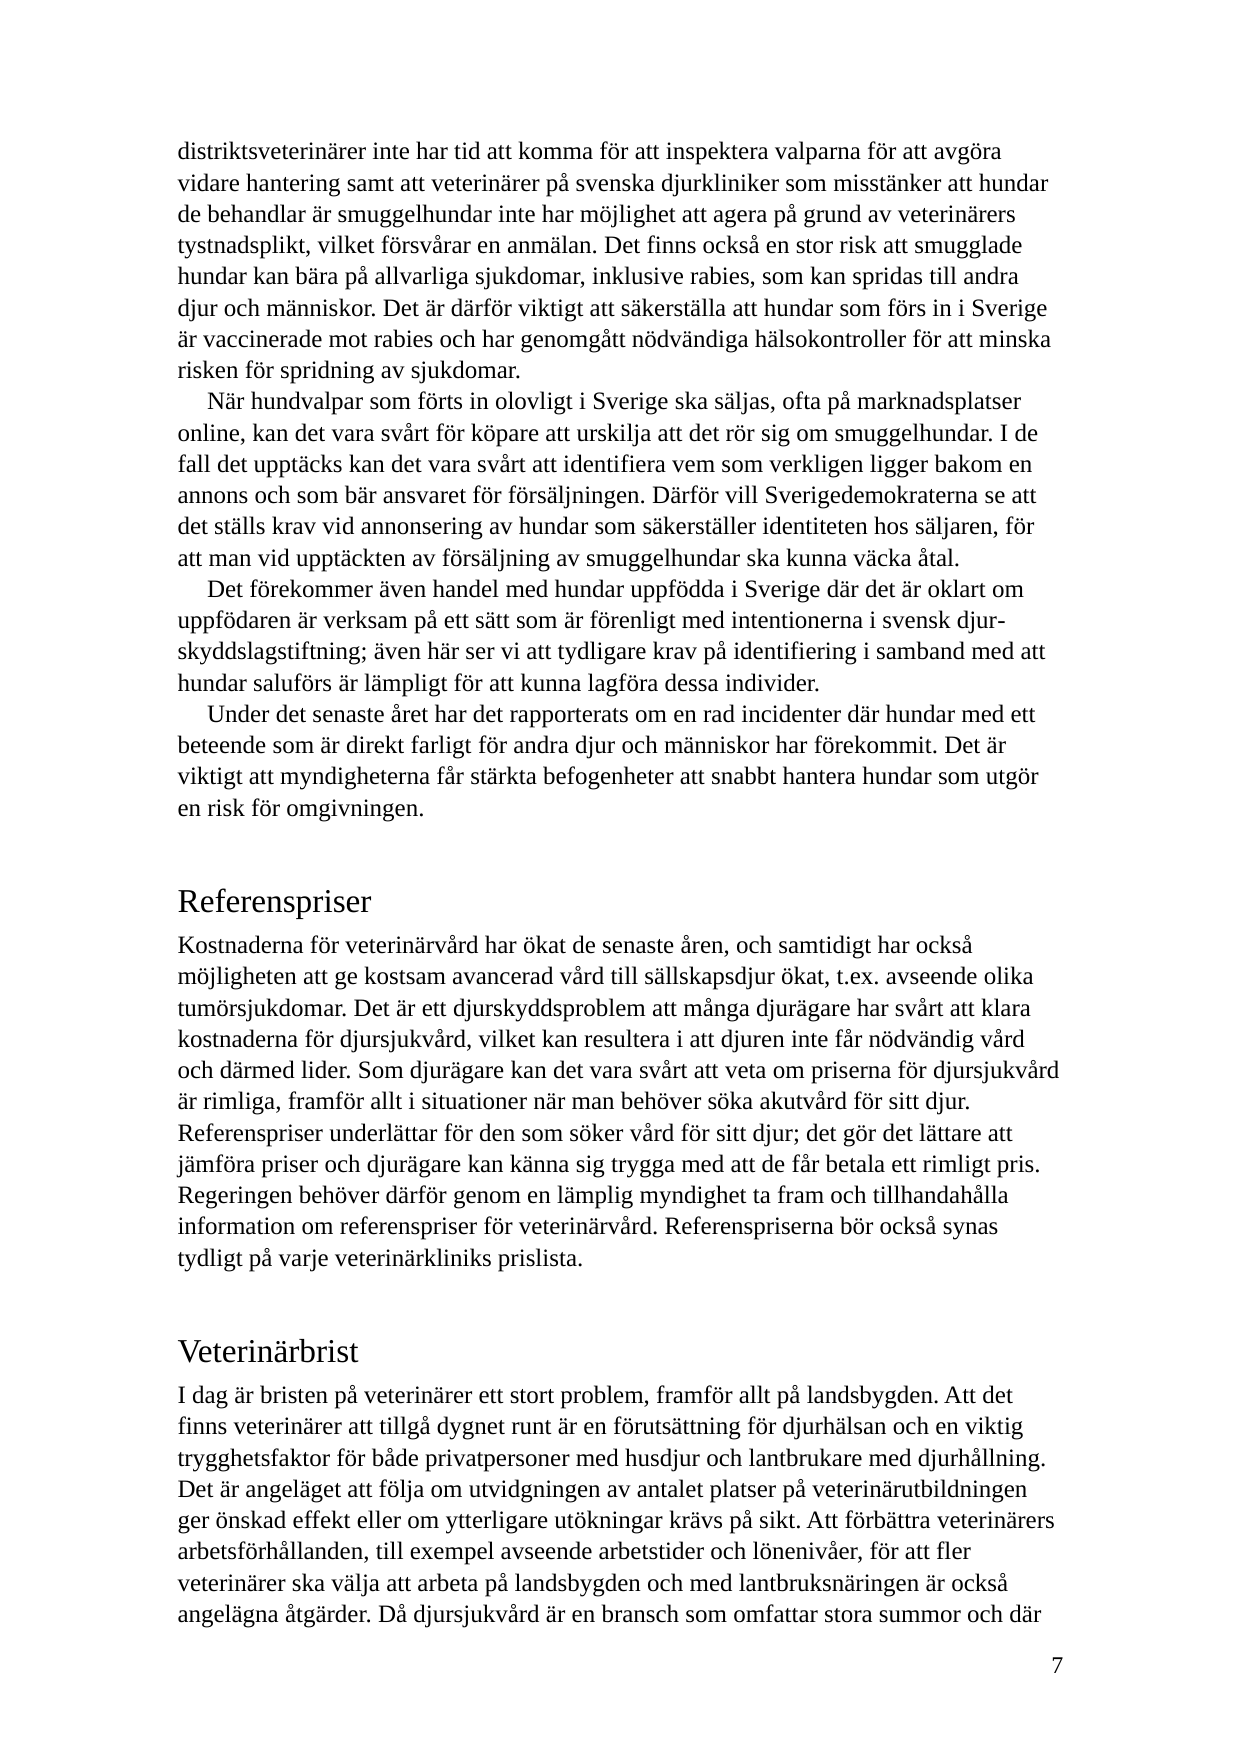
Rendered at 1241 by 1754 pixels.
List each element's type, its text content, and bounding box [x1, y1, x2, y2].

text När hundvalpar som förts in olovligt i Sverige ska säljas, ofta på marknadsplatser online, kan det vara svårt för köpare att urskilja att det rör sig om smuggelhundar. I de fall det upptäcks kan det vara svårt att identifiera vem som verkligen ligger bakom en annons och som bär ansvaret för försäljningen. Därför vill Sverigedemokraterna se att det ställs krav vid annonsering av hundar som säkerställer identiteten hos säljaren, för att man vid upptäckten av försäljning av smuggelhundar ska kunna väcka åtal. [177, 384, 1063, 571]
subtitle Referenspriser [177, 884, 1063, 919]
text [177, 1378, 1063, 1628]
text Kostnaderna för veterinärvård har ökat de senaste åren, och samtidigt har också möjligheten att ge kostsam avancerad vård till sällskapsdjur ökat, t.ex. avseende olika tumörsjukdomar. Det är ett djurskyddsproblem att många djurägare har svårt att klara kostnaderna för djursjukvård, vilket kan resultera i att djuren inte får nödvändig vård och därmed lider. Som djurägare kan det vara svårt att veta om priserna för djursjukvård är rimliga, framför allt i situationer när man behöver söka akutvård för sitt djur. Referenspriser underlättar för den som söker vård för sitt djur; det gör det lättare att jämföra priser och djurägare kan känna sig trygga med att de får betala ett rimligt pris. Regeringen behöver därför genom en lämplig myndighet ta fram och tillhandahålla information om referenspriser för veterinärvård. Referenspriserna bör också synas tydligt på varje veterinärkliniks prislista. [177, 928, 1063, 1271]
text Det förekommer även handel med hundar uppfödda i Sverige där det är oklart om uppfödaren är verksam på ett sätt som är förenligt med intentionerna i svensk djurskyddslagstiftning; även här ser vi att tydligare krav på identifiering i samband med att hundar saluförs är lämpligt för att kunna lagföra dessa individer. [177, 571, 1063, 696]
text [177, 134, 1063, 384]
text Under det senaste året har det rapporterats om en rad incidenter där hundar med ett beteende som är direkt farligt för andra djur och människor har förekommit. Det är viktigt att myndigheterna får stärkta befogenheter att snabbt hantera hundar som utgör en risk för omgivningen. [177, 696, 1063, 821]
subtitle Veterinärbrist [177, 1334, 1063, 1369]
